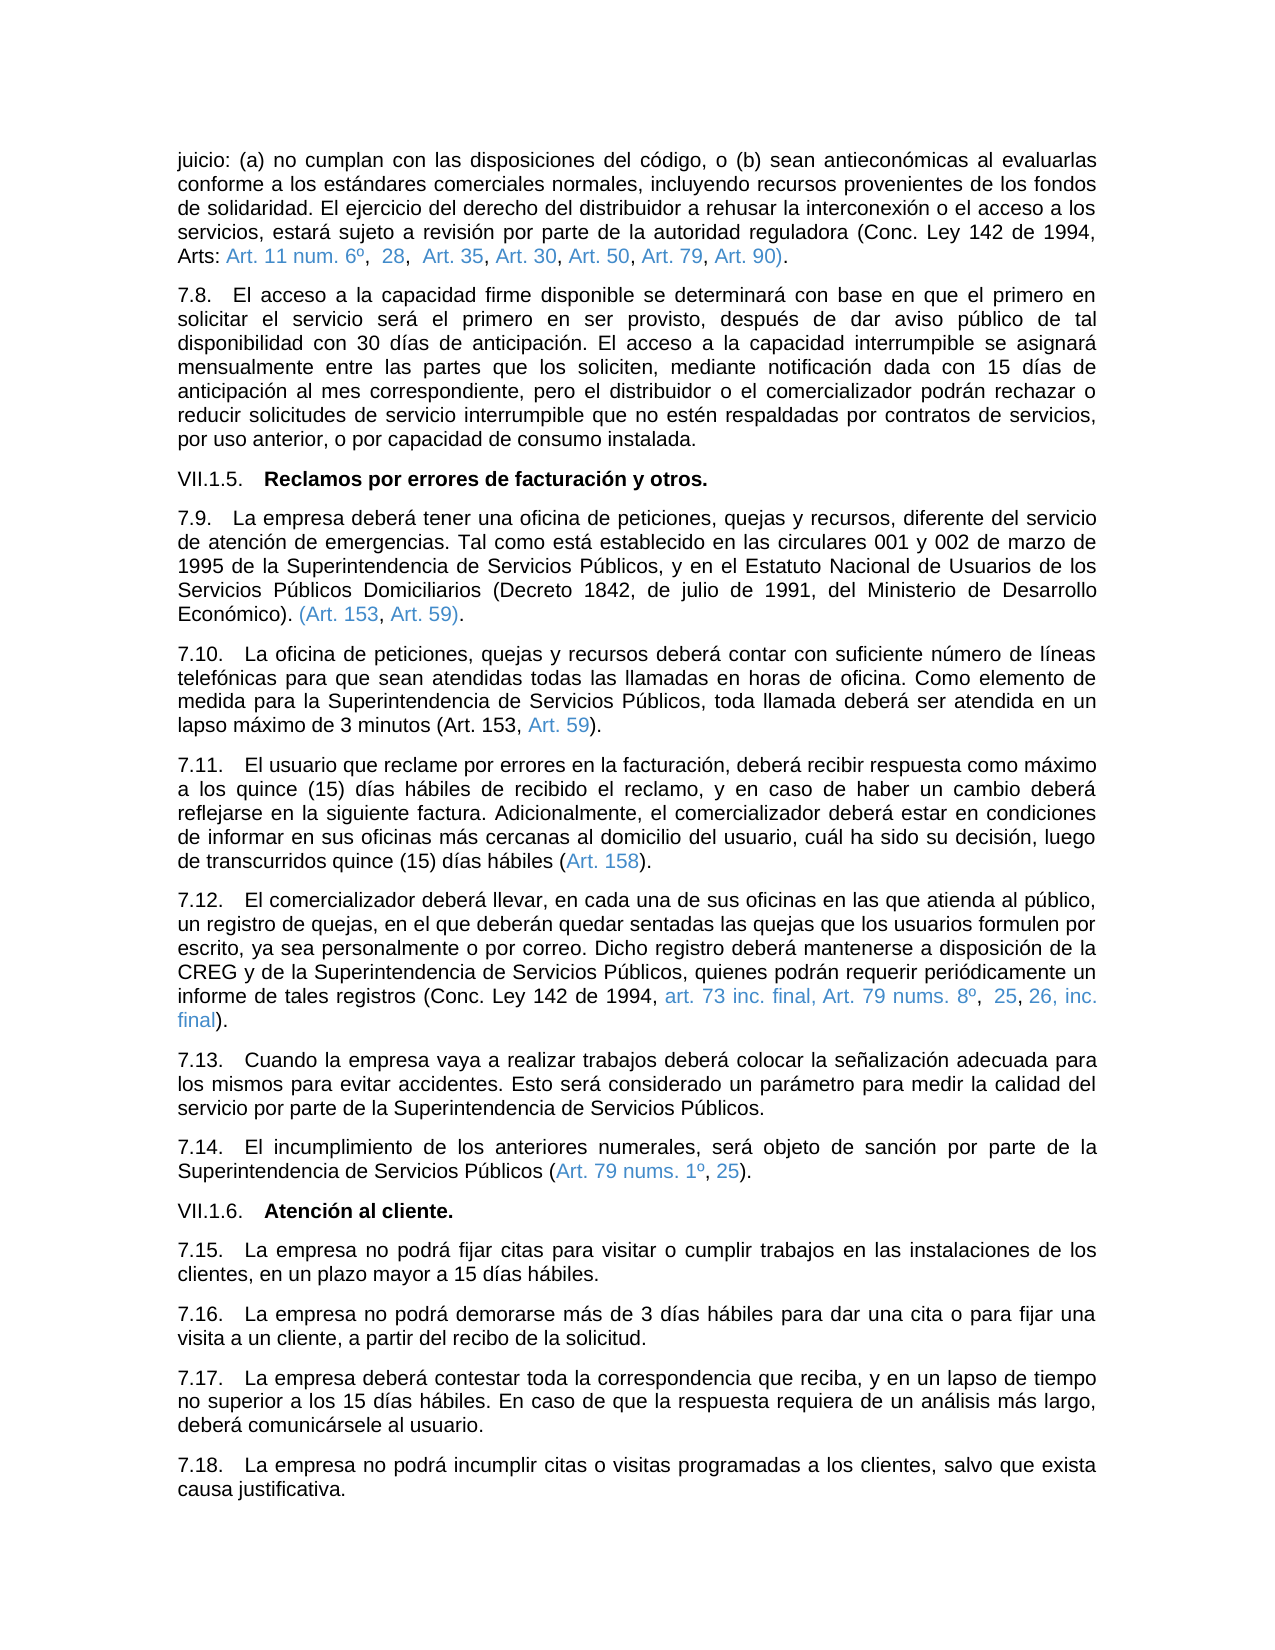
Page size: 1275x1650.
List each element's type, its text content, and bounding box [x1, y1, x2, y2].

text VII.1.5. Reclamos por errores de facturación y otros. [177, 466, 1098, 490]
text 7.15. La empresa no podrá fijar citas para visitar o cumplir trabajos en las instalaciones de los clientes, en un plazo mayor a 15 días hábiles. [177, 1238, 1098, 1286]
text 7.18. La empresa no podrá incumplir citas o visitas programadas a los clientes, salvo que exista causa justificativa. [177, 1453, 1098, 1501]
text 7.8. El acceso a la capacidad firme disponible se determinará con base en que el primero en solicitar el servicio será el primero en ser provisto, después de dar aviso público de tal disponibilidad con 30 días de anticipación. El acceso a la capacidad interrumpible se asignará mensualmente entre las partes que los soliciten, mediante notificación dada con 15 días de anticipación al mes correspondiente, pero el distribuidor o el comercializador podrán rechazar o reducir solicitudes de servicio interrumpible que no estén respaldadas por contratos de servicios, por uso anterior, o por capacidad de consumo instalada. [177, 283, 1098, 451]
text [177, 148, 1098, 267]
text 7.14. El incumplimiento de los anteriores numerales, será objeto de sanción por parte de la Superintendencia de Servicios Públicos (Art. 79 nums. 1º, 25). [177, 1135, 1098, 1183]
text 7.17. La empresa deberá contestar toda la correspondencia que reciba, y en un lapso de tiempo no superior a los 15 días hábiles. En caso de que la respuesta requiera de un análisis más largo, deberá comunicársele al usuario. [177, 1365, 1098, 1437]
text 7.13. Cuando la empresa vaya a realizar trabajos deberá colocar la señalización adecuada para los mismos para evitar accidentes. Esto será considerado un parámetro para medir la calidad del servicio por parte de la Superintendencia de Servicios Públicos. [177, 1048, 1098, 1119]
text 7.11. El usuario que reclame por errores en la facturación, deberá recibir respuesta como máximo a los quince (15) días hábiles de recibido el reclamo, y en caso de haber un cambio deberá reflejarse en la siguiente factura. Adicionalmente, el comercializador deberá estar en condiciones de informar en sus oficinas más cercanas al domicilio del usuario, cuál ha sido su decisión, luego de transcurridos quince (15) días hábiles (Art. 158). [177, 753, 1098, 873]
text 7.12. El comercializador deberá llevar, en cada una de sus oficinas en las que atienda al público, un registro de quejas, en el que deberán quedar sentadas las quejas que los usuarios formulen por escrito, ya sea personalmente o por correo. Dicho registro deberá mantenerse a disposición de la CREG y de la Superintendencia de Servicios Públicos, quienes podrán requerir periódicamente un informe de tales registros (Conc. Ley 142 de 1994, art. 73 inc. final, Art. 79 nums. 8º, 25, 26, inc. final). [177, 888, 1098, 1032]
text 7.9. La empresa deberá tener una oficina de peticiones, quejas y recursos, diferente del servicio de atención de emergencias. Tal como está establecido en las circulares 001 y 002 de marzo de 1995 de la Superintendencia de Servicios Públicos, y en el Estatuto Nacional de Usuarios de los Servicios Públicos Domiciliarios (Decreto 1842, de julio de 1991, del Ministerio de Desarrollo Económico). (Art. 153, Art. 59). [177, 506, 1098, 626]
text VII.1.6. Atención al cliente. [177, 1199, 1098, 1223]
text 7.10. La oficina de peticiones, quejas y recursos deberá contar con suficiente número de líneas telefónicas para que sean atendidas todas las llamadas en horas de oficina. Como elemento de medida para la Superintendencia de Servicios Públicos, toda llamada deberá ser atendida en un lapso máximo de 3 minutos (Art. 153, Art. 59). [177, 641, 1098, 737]
text 7.16. La empresa no podrá demorarse más de 3 días hábiles para dar una cita o para fijar una visita a un cliente, a partir del recibo de la solicitud. [177, 1302, 1098, 1350]
